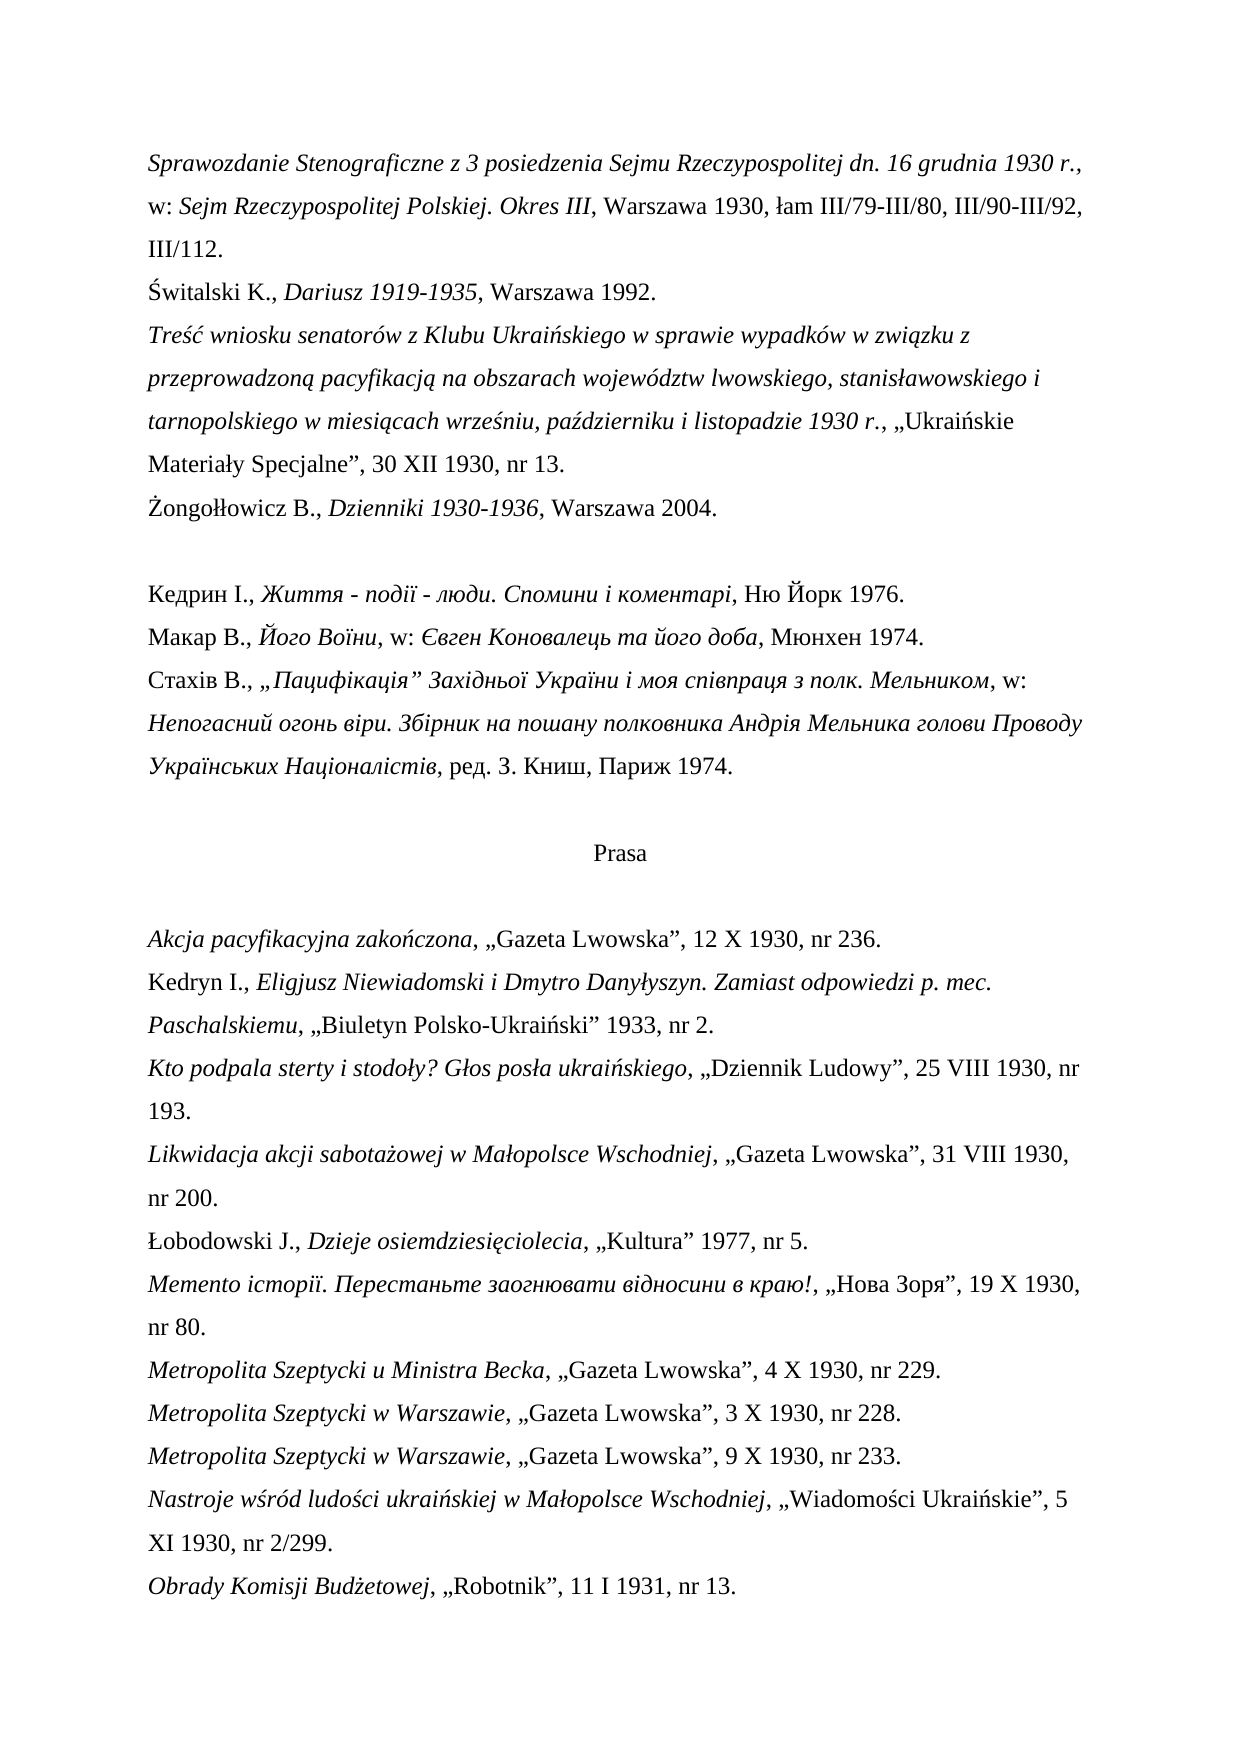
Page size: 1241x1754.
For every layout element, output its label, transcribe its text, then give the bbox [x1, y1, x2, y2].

text Макар В., Його Воїни, w: Євген Коновалець та його доба, Мюнхен 1974. [148, 622, 1093, 651]
text Metropolita Szeptycki w Warszawie, „Gazeta Lwowska”, 3 X 1930, nr 228. [148, 1398, 1093, 1427]
text Żongołłowicz B., Dzienniki 1930-1936, Warszawa 2004. [148, 493, 1093, 521]
text Łobodowski J., Dzieje osiemdziesięciolecia, „Kultura” 1977, nr 5. [148, 1226, 1093, 1254]
text Świtalski K., Dariusz 1919-1935, Warszawa 1992. [148, 277, 1093, 306]
text Kto podpala sterty i stodoły? Głos posła ukraińskiego, „Dziennik Ludowy”, 25 VIII 1930, nr 193. [148, 1053, 1093, 1125]
text Metropolita Szeptycki w Warszawie, „Gazeta Lwowska”, 9 X 1930, nr 233. [148, 1441, 1093, 1470]
text Treść wniosku senatorów z Klubu Ukraińskiego w sprawie wypadków w związku z przeprowadzoną pacyfikacją na obszarach województw lwowskiego, stanisławowskiego i tarnopolskiego w miesiącach wrześniu, październiku i listopadzie 1930 r., „Ukraińskie Materiały Specjalne”, 30 XII 1930, nr 13. [148, 320, 1093, 478]
text Nastroje wśród ludości ukraińskiej w Małopolsce Wschodniej, „Wiadomości Ukraińskie”, 5 XI 1930, nr 2/299. [148, 1484, 1093, 1556]
text Memento історії. Перестаньте заогнювати відносини в краю!, „Нова Зоря”, 19 Х 1930, nr 80. [148, 1269, 1093, 1341]
text Prasa [148, 838, 1093, 866]
text Metropolita Szeptycki u Ministra Becka, „Gazeta Lwowska”, 4 X 1930, nr 229. [148, 1355, 1093, 1384]
text Кедрин І., Життя - події - люди. Спомини і коментарі, Ню Йорк 1976. [148, 579, 1093, 608]
text Likwidacja akcji sabotażowej w Małopolsce Wschodniej, „Gazeta Lwowska”, 31 VIII 1930, nr 200. [148, 1139, 1093, 1211]
text Sprawozdanie Stenograficzne z 3 posiedzenia Sejmu Rzeczypospolitej dn. 16 grudnia 1930 r., w: Sejm Rzeczypospolitej Polskiej. Okres III, Warszawa 1930, łam III/79-III/80, III/90-III/92, III/112. [148, 148, 1093, 263]
text Akcja pacyfikacyjna zakończona, „Gazeta Lwowska”, 12 X 1930, nr 236. [148, 924, 1093, 953]
text Стахів В., „Пацифікація” Західньої України і моя співпраця з полк. Мельником, w: Непогасний огонь віри. Збірник на пошану полковника Андрія Мельника голови Проводу Українських Націоналістів, ред. З. Книш, Париж 1974. [148, 665, 1093, 780]
text Obrady Komisji Budżetowej, „Robotnik”, 11 I 1931, nr 13. [148, 1571, 1093, 1599]
text Kedryn I., Eligjusz Niewiadomski i Dmytro Danyłyszyn. Zamiast odpowiedzi p. mec. Paschalskiemu, „Biuletyn Polsko-Ukraiński” 1933, nr 2. [148, 967, 1093, 1039]
